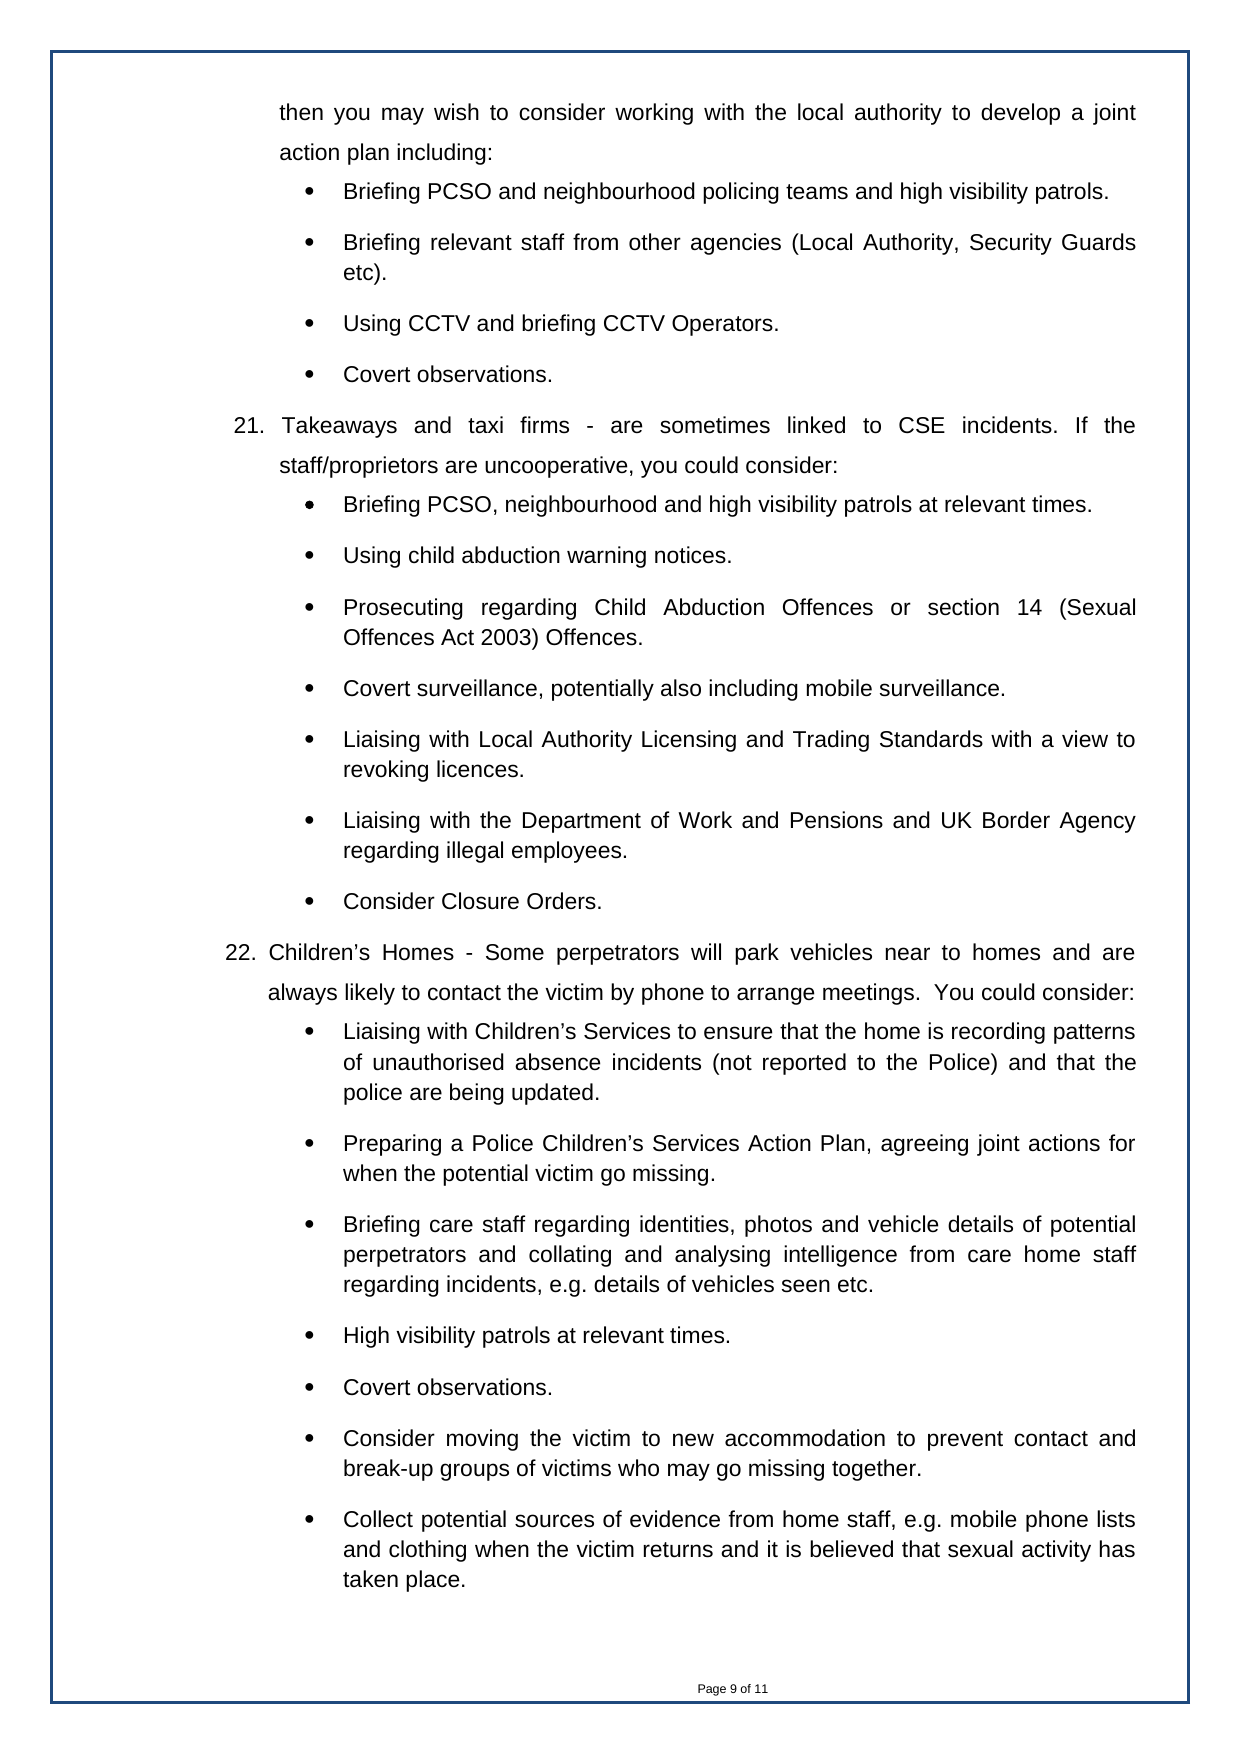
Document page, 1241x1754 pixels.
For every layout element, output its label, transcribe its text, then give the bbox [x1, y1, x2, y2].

list Briefing relevant staff from other agencies (Local Authority, Security Guards etc). [305, 229, 1137, 286]
list Prosecuting regarding Child Abduction Offences or section 14 (Sexual Offences Act 2003) Offences. [305, 593, 1137, 650]
list Covert observations. [305, 1373, 1137, 1400]
list Consider Closure Orders. [305, 888, 1137, 914]
text 21. Takeaways and taxi firms - are sometimes linked to CSE incidents. If the staff/proprietors are uncooperative, you could consider: [233, 412, 1137, 478]
list Consider moving the victim to new accommodation to prevent contact and break-up groups of victims who may go missing together. [305, 1424, 1137, 1481]
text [233, 99, 1137, 165]
list Briefing PCSO and neighbourhood policing teams and high visibility patrols. [305, 178, 1137, 204]
list Briefing care staff regarding identities, photos and vehicle details of potential perpetrators and collating and analysing intelligence from care home staff regarding incidents, e.g. details of vehicles seen etc. [305, 1211, 1137, 1298]
list Briefing PCSO, neighbourhood and high visibility patrols at relevant times. [305, 491, 1137, 518]
list Covert observations. [305, 361, 1137, 388]
list Covert surveillance, potentially also including mobile surveillance. [305, 675, 1137, 701]
list Liaising with the Department of Work and Pensions and UK Border Agency regarding illegal employees. [305, 807, 1137, 863]
list Using CCTV and briefing CCTV Operators. [305, 310, 1137, 337]
list Using child abduction warning notices. [305, 542, 1137, 569]
list High visibility patrols at relevant times. [305, 1322, 1137, 1349]
list Preparing a Police Children’s Services Action Plan, agreeing joint actions for when the potential victim go missing. [305, 1130, 1137, 1186]
list Collect potential sources of evidence from home staff, e.g. mobile phone lists and clothing when the victim returns and it is believed that sexual activity has taken place. [305, 1506, 1137, 1592]
list Liaising with Local Authority Licensing and Trading Standards with a view to revoking licences. [305, 726, 1137, 782]
text 22. Children’s Homes - Some perpetrators will park vehicles near to homes and are always likely to contact the victim by phone to arrange meetings. You could consider: [225, 939, 1137, 1005]
list Liaising with Children’s Services to ensure that the home is recording patterns of unauthorised absence incidents (not reported to the Police) and that the police are being updated. [305, 1018, 1137, 1105]
